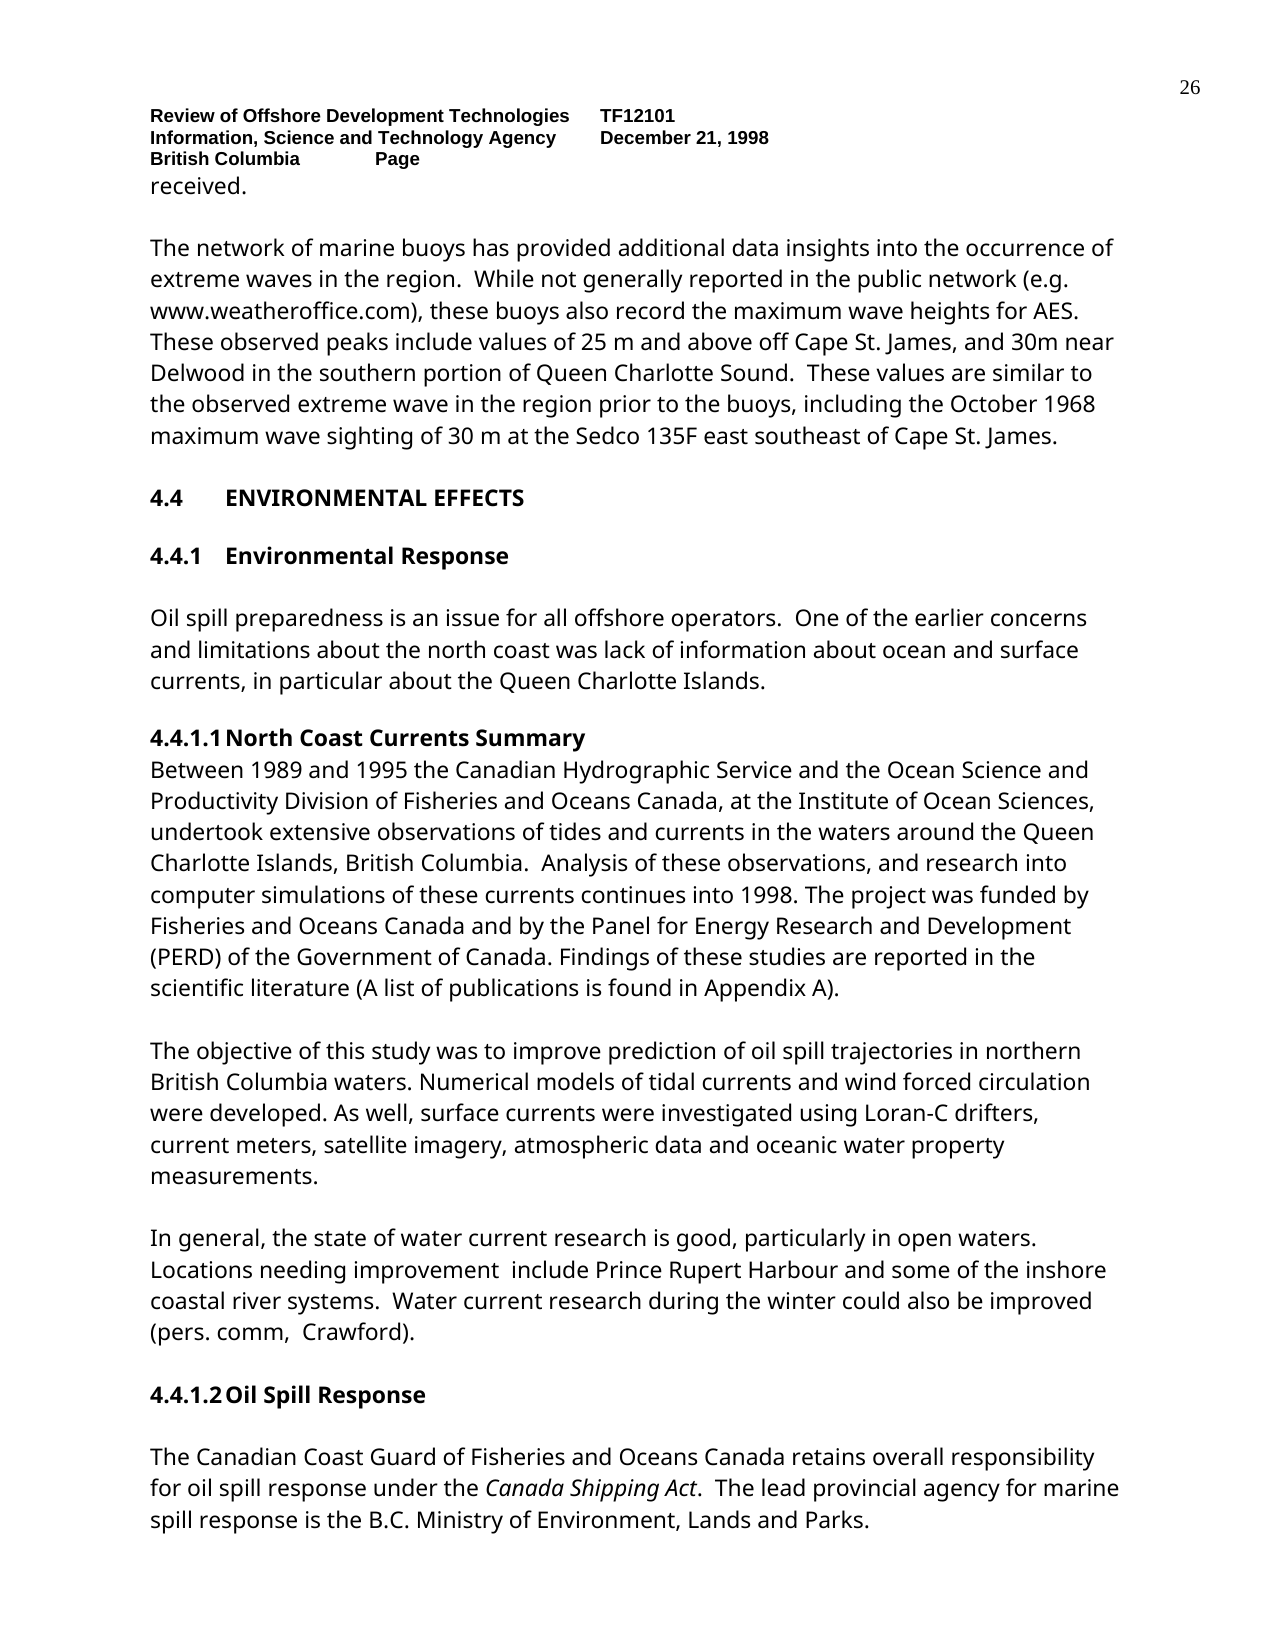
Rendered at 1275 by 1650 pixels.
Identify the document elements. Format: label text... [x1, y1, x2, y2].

text Oil spill preparedness is an issue for all offshore operators. One of the earlier concerns and limitations about the north coast was lack of information about ocean and surface currents, in particular about the Queen Charlotte Islands. [150, 602, 1125, 696]
text 4.4.1 Environmental Response [150, 540, 1125, 571]
text 4.4.1.2 Oil Spill Response [150, 1379, 1125, 1410]
text The objective of this study was to improve prediction of oil spill trajectories in northern British Columbia waters. Numerical models of tidal currents and wind forced circulation were developed. As well, surface currents were investigated using Loran-C drifters, current meters, satellite imagery, atmospheric data and oceanic water property measurements. [150, 1035, 1125, 1191]
text In general, the state of water current research is good, particularly in open waters. Locations needing improvement include Prince Rupert Harbour and some of the inshore coastal river systems. Water current research during the winter could also be improved (pers. comm, Crawford). [150, 1222, 1125, 1347]
text The Canadian Coast Guard of Fisheries and Oceans Canada retains overall responsibility for oil spill response under the Canada Shipping Act. The lead provincial agency for marine spill response is the B.C. Ministry of Environment, Lands and Parks. [150, 1441, 1125, 1535]
text The network of marine buoys has provided additional data insights into the occurrence of extreme waves in the region. While not generally reported in the public network (e.g. www.weatheroffice.com), these buoys also record the maximum wave heights for . These observed peaks include values of 25 m and above off Cape St. James, and 30m near Delwood in the southern portion of Queen Charlotte Sound. These values are similar to the observed extreme wave in the region prior to the buoys, including the October 1968 maximum wave sighting of 30 m at the Sedco 135F east southeast of Cape St. James. [150, 232, 1125, 451]
text Between 1989 and 1995 the Canadian Hydrographic Service and the Ocean Science and Productivity Division of Fisheries and Oceans Canada, at the Institute of Ocean Sciences, undertook extensive observations of tides and currents in the waters around the Queen Charlotte Islands, British Columbia. Analysis of these observations, and research into computer simulations of these currents continues into 1998. The project was funded by Fisheries and Oceans Canada and by the Panel for Energy Research and Development (PERD) of the Government of Canada. Findings of these studies are reported in the scientific literature (A list of publications is found in Appendix A). [150, 754, 1125, 1004]
text 4.4 ENVIRONMENTAL EFFECTS [150, 482, 1125, 513]
text 4.4.1.1 North Coast Currents Summary [150, 722, 1125, 754]
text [150, 170, 1125, 201]
